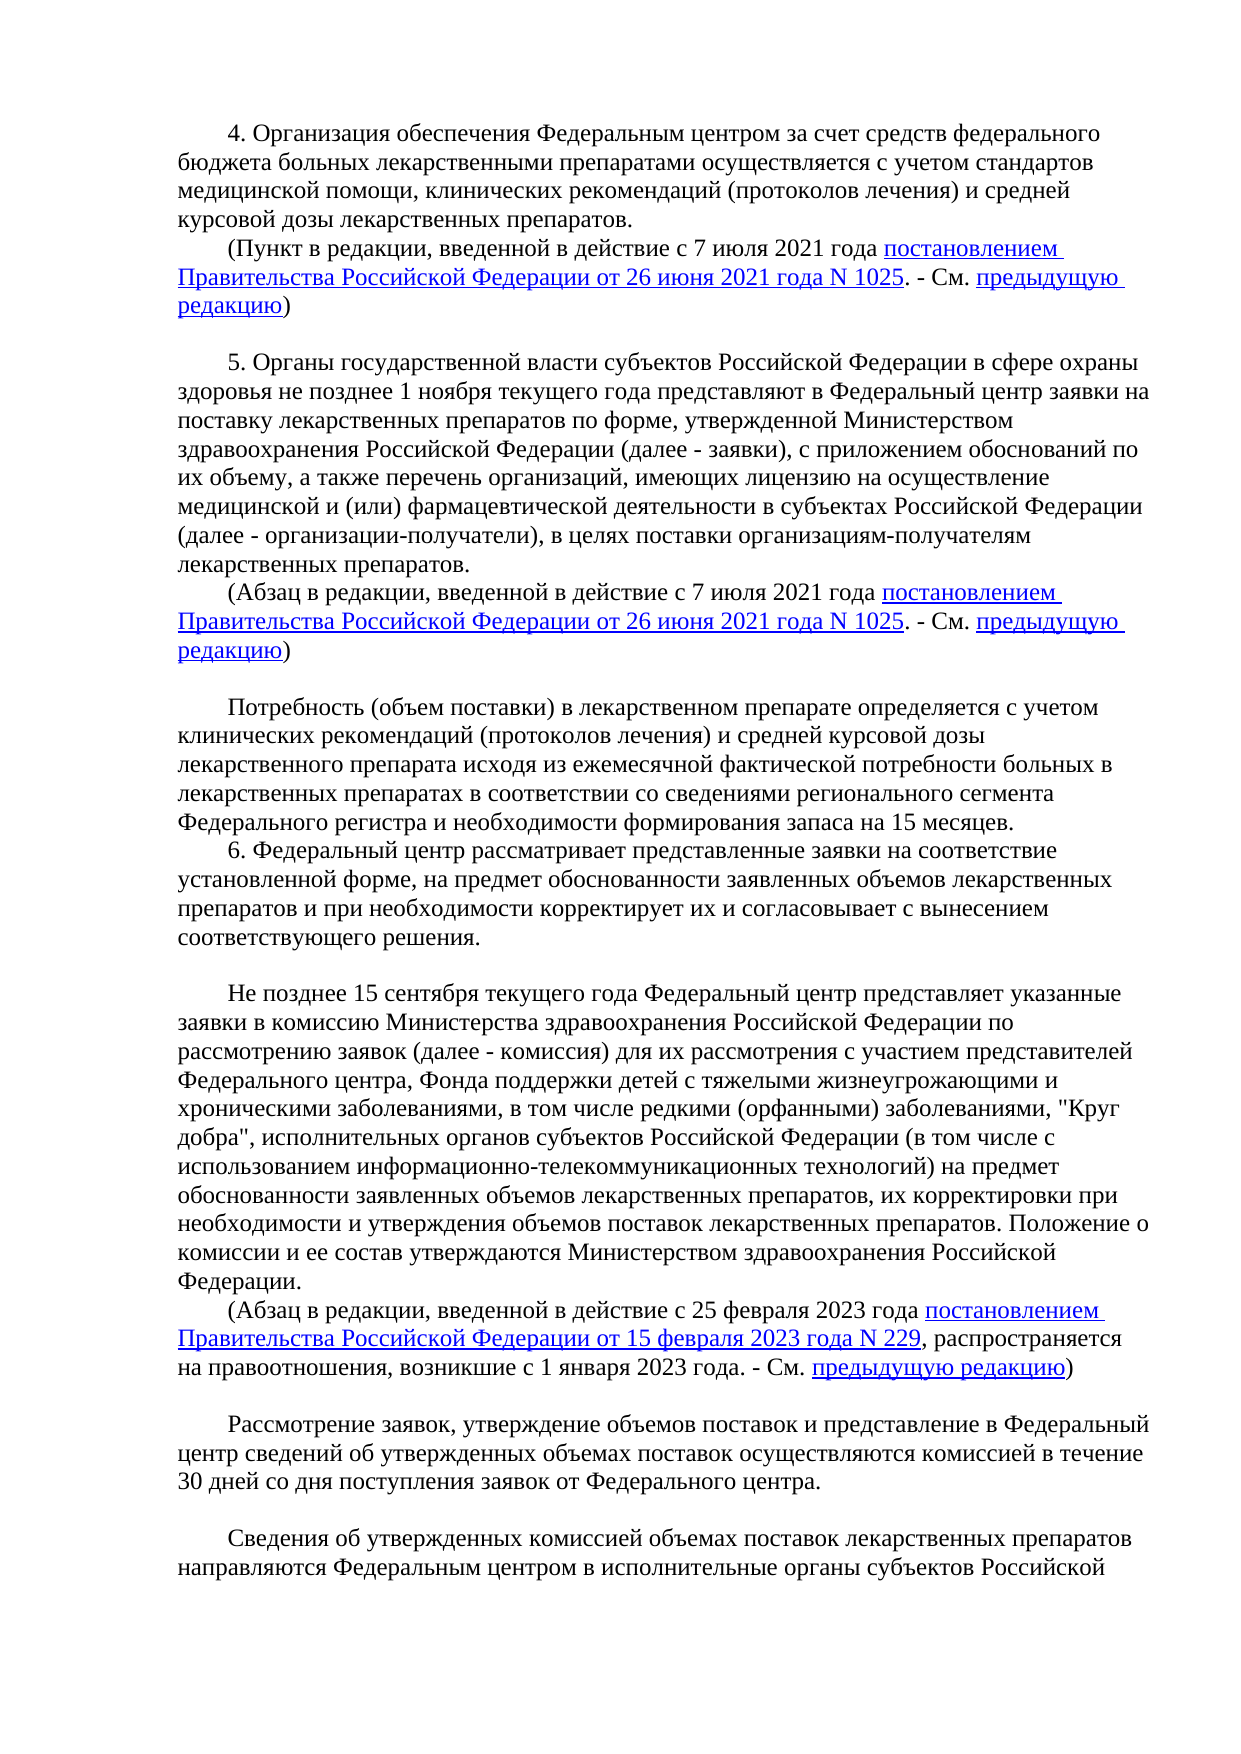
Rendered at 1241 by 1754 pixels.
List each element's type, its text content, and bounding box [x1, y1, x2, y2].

text 6. Федеральный центр рассматривает представленные заявки на соответствие установленной форме, на предмет обоснованности заявленных объемов лекарственных препаратов и при необходимости корректирует их и согласовывает с вынесением соответствующего решения. [177, 835, 1152, 978]
text Не позднее 15 сентября текущего года Федеральный центр представляет указанные заявки в комиссию Министерства здравоохранения Российской Федерации по рассмотрению заявок (далее - комиссия) для их рассмотрения с участием представителей Федерального центра, Фонда поддержки детей с тяжелыми жизнеугрожающими и хроническими заболеваниями, в том числе редкими (орфанными) заболеваниями, "Круг добра", исполнительных органов субъектов Российской Федерации (в том числе с использованием информационно-телекоммуникационных технологий) на предмет обоснованности заявленных объемов лекарственных препаратов, их корректировки при необходимости и утверждения объемов поставок лекарственных препаратов. Положение о комиссии и ее состав утверждаются Министерством здравоохранения Российской Федерации. [177, 978, 1152, 1295]
text 4. Организация обеспечения Федеральным центром за счет средств федерального бюджета больных лекарственными препаратами осуществляется с учетом стандартов медицинской помощи, клинических рекомендаций (протоколов лечения) и средней курсовой дозы лекарственных препаратов. [177, 118, 1152, 233]
text (Абзац в редакции, введенной в действие с 7 июля 2021 года постановлением Правительства Российской Федерации от 26 июня 2021 года N 1025. - См. предыдущую редакцию) [177, 577, 1152, 692]
text Рассмотрение заявок, утверждение объемов поставок и представление в Федеральный центр сведений об утвержденных объемах поставок осуществляются комиссией в течение 30 дней со дня поступления заявок от Федерального центра. [177, 1409, 1152, 1523]
text (Пункт в редакции, введенной в действие с 7 июля 2021 года постановлением Правительства Российской Федерации от 26 июня 2021 года N 1025. - См. предыдущую редакцию) [177, 233, 1152, 347]
text 5. Органы государственной власти субъектов Российской Федерации в сфере охраны здоровья не позднее 1 ноября текущего года представляют в Федеральный центр заявки на поставку лекарственных препаратов по форме, утвержденной Министерством здравоохранения Российской Федерации (далее - заявки), с приложением обоснований по их объему, а также перечень организаций, имеющих лицензию на осуществление медицинской и (или) фармацевтической деятельности в субъектах Российской Федерации (далее - организации-получатели), в целях поставки организациям-получателям лекарственных препаратов. [177, 347, 1152, 577]
text Потребность (объем поставки) в лекарственном препарате определяется с учетом клинических рекомендаций (протоколов лечения) и средней курсовой дозы лекарственного препарата исходя из ежемесячной фактической потребности больных в лекарственных препаратах в соответствии со сведениями регионального сегмента Федерального регистра и необходимости формирования запаса на 15 месяцев. [177, 692, 1152, 835]
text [177, 1523, 1152, 1581]
